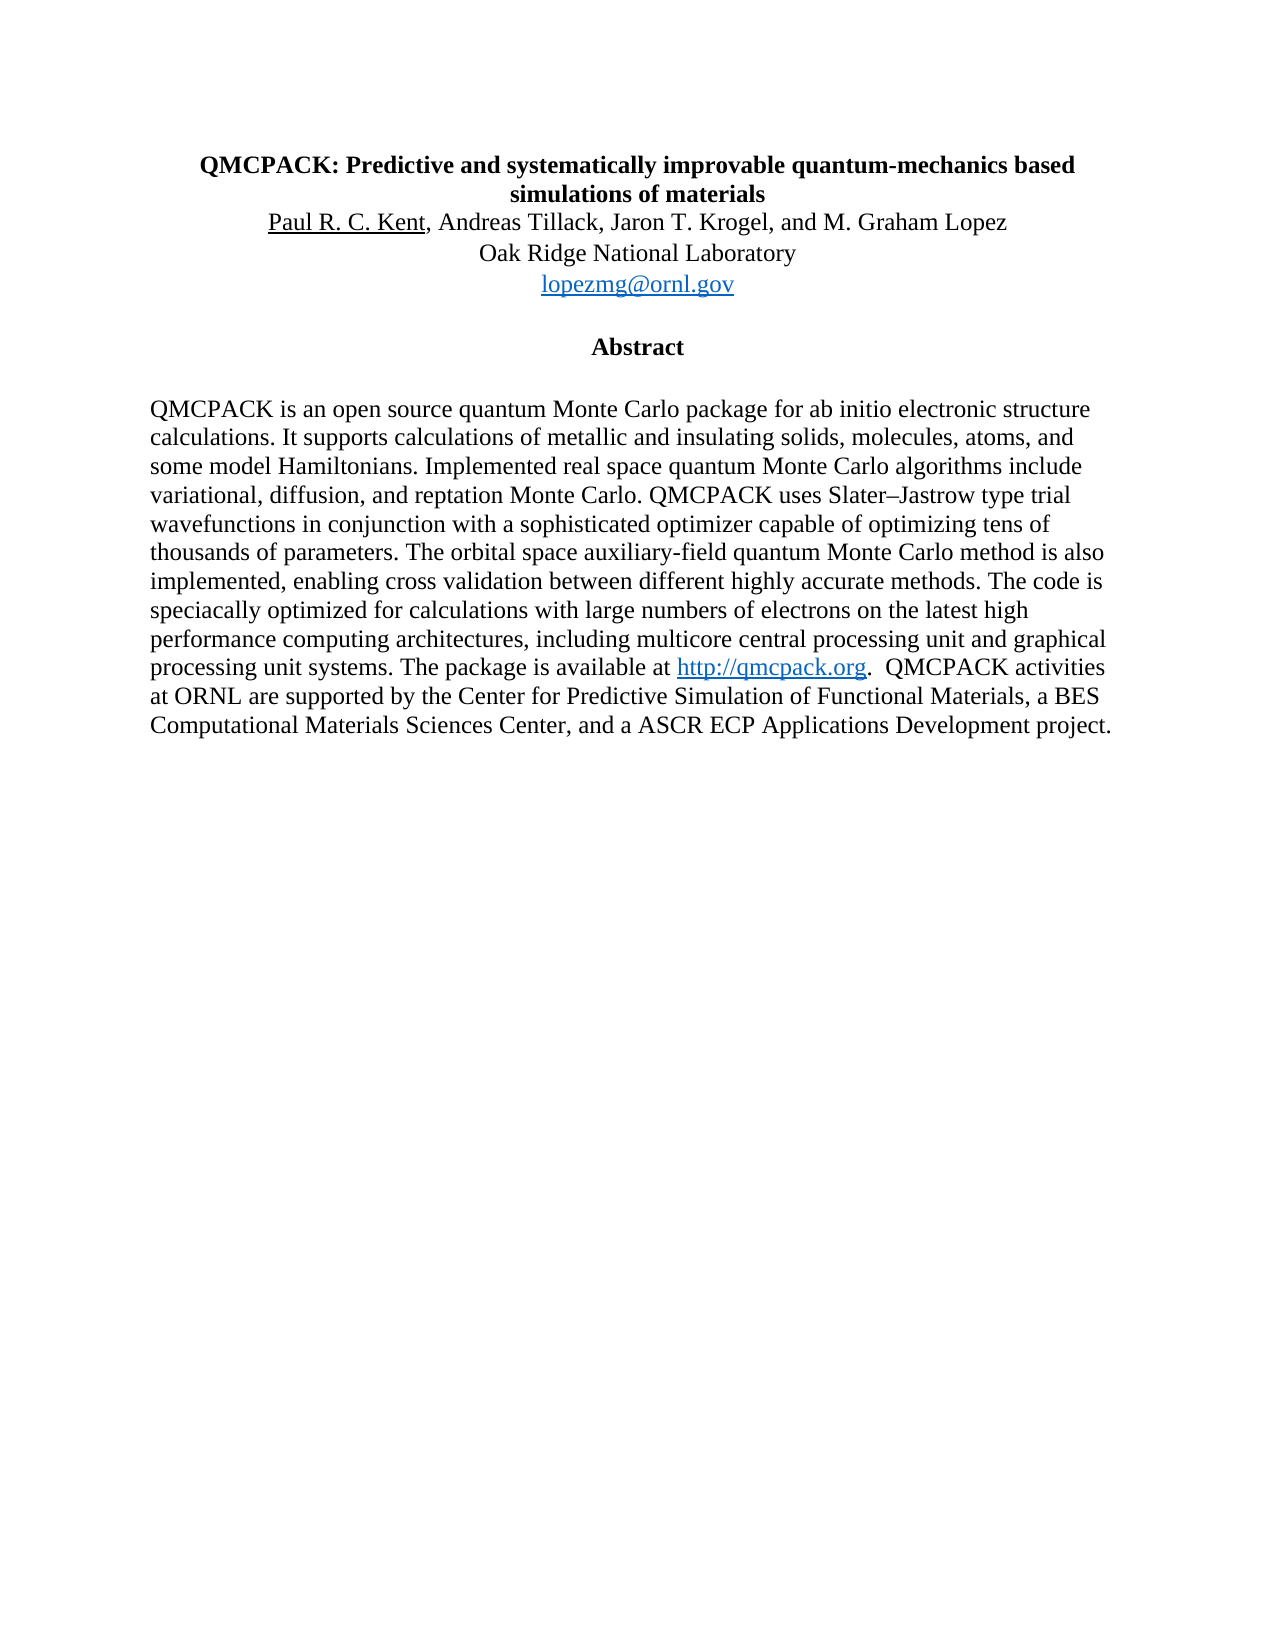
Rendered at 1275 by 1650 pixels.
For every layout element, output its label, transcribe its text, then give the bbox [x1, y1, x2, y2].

text QMCPACK is an open source quantum Monte Carlo package for ab initio electronic structure calculations. It supports calculations of metallic and insulating solids, molecules, atoms, and some model Hamiltonians. Implemented real space quantum Monte Carlo algorithms include variational, diffusion, and reptation Monte Carlo. QMCPACK uses Slater–Jastrow type trial wavefunctions in conjunction with a sophisticated optimizer capable of optimizing tens of thousands of parameters. The orbital space auxiliary-field quantum Monte Carlo method is also implemented, enabling cross validation between different highly accurate methods. The code is speciacally optimized for calculations with large numbers of electrons on the latest high performance computing architectures, including multicore central processing unit and graphical processing unit systems. The package is available at http://qmcpack.org. QMCPACK activities at ORNL are supported by the Center for Predictive Simulation of Functional Materials, a BES Computational Materials Sciences Center, and a ASCR ECP Applications Development project. [150, 394, 1125, 739]
text QMCPACK: Predictive and systematically improvable quantum-mechanics based simulations of materials [150, 150, 1125, 207]
text Oak Ridge National Laboratory [150, 238, 1125, 267]
text lopezmg@ornl.gov [150, 269, 1125, 298]
text Paul R. C. Kent, Andreas Tillack, Jaron T. Krogel, and M. Graham Lopez [150, 207, 1125, 236]
text Abstract [150, 332, 1125, 360]
